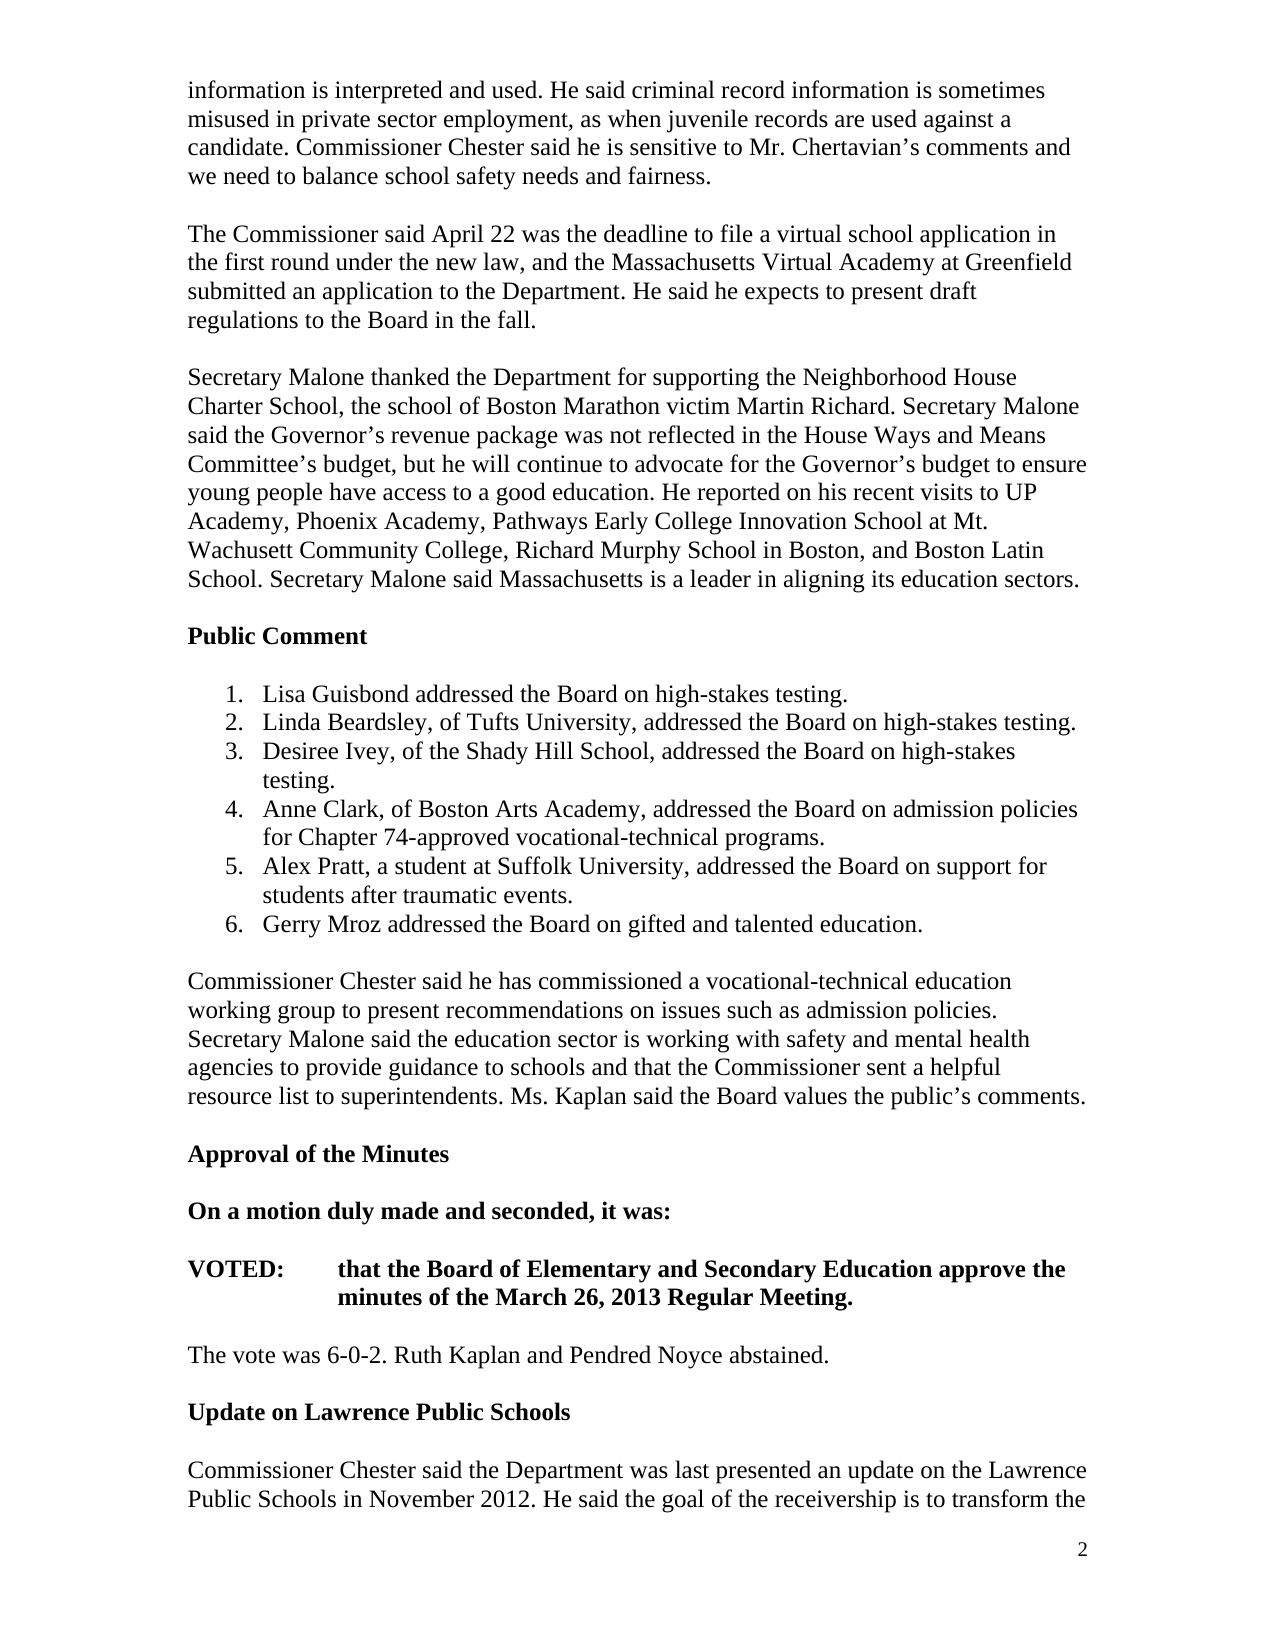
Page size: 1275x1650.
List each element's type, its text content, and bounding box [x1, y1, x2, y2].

list Gerry Mroz addressed the Board on gifted and talented education. [225, 909, 1087, 937]
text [187, 75, 1087, 190]
text The Commissioner said April 22 was the deadline to file a virtual school application in the first round under the new law, and the Massachusetts Virtual Academy at Greenfield submitted an application to the Department. He said he expects to present draft regulations to the Board in the fall. [187, 219, 1087, 334]
text Commissioner Chester said he has commissioned a vocational-technical education working group to present recommendations on issues such as admission policies. Secretary Malone said the education sector is working with safety and mental health agencies to provide guidance to schools and that the Commissioner sent a helpful resource list to superintendents. Ms. Kaplan said the Board values the public’s comments. [187, 966, 1087, 1110]
list Alex Pratt, a student at Suffolk University, addressed the Board on support for students after traumatic events. [225, 851, 1087, 909]
list Desiree Ivey, of the Shady Hill School, addressed the Board on high-stakes testing. [225, 736, 1087, 794]
text Secretary Malone thanked the Department for supporting the Neighborhood House Charter School, the school of Boston Marathon victim Martin Richard. Secretary Malone said the Governor’s revenue package was not reflected in the House Ways and Means Committee’s budget, but he will continue to advocate for the Governor’s budget to ensure young people have access to a good education. He reported on his recent visits to UP Academy, Phoenix Academy, Pathways Early College Innovation School at Mt. Wachusett Community College, Richard Murphy School in Boston, and Boston Latin School. Secretary Malone said Massachusetts is a leader in aligning its education sectors. [187, 362, 1087, 592]
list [187, 1455, 1087, 1512]
text The vote was 6-0-2. Ruth Kaplan and Pendred Noyce abstained. [187, 1340, 1087, 1369]
text VOTED: that the Board of Elementary and Secondary Education approve the minutes of the March 26, 2013 Regular Meeting. [187, 1254, 1087, 1311]
list Lisa Guisbond addressed the Board on high-stakes testing. [225, 679, 1087, 707]
list Update on Lawrence Public Schools [187, 1397, 1087, 1426]
list Anne Clark, of Boston Arts Academy, addressed the Board on admission policies for Chapter 74-approved vocational-technical programs. [225, 794, 1087, 851]
text Approval of the Minutes [187, 1139, 1087, 1167]
text Public Comment [187, 621, 1087, 650]
list Linda Beardsley, of Tufts University, addressed the Board on high-stakes testing. [225, 707, 1087, 736]
text On a motion duly made and seconded, it was: [187, 1196, 1087, 1225]
